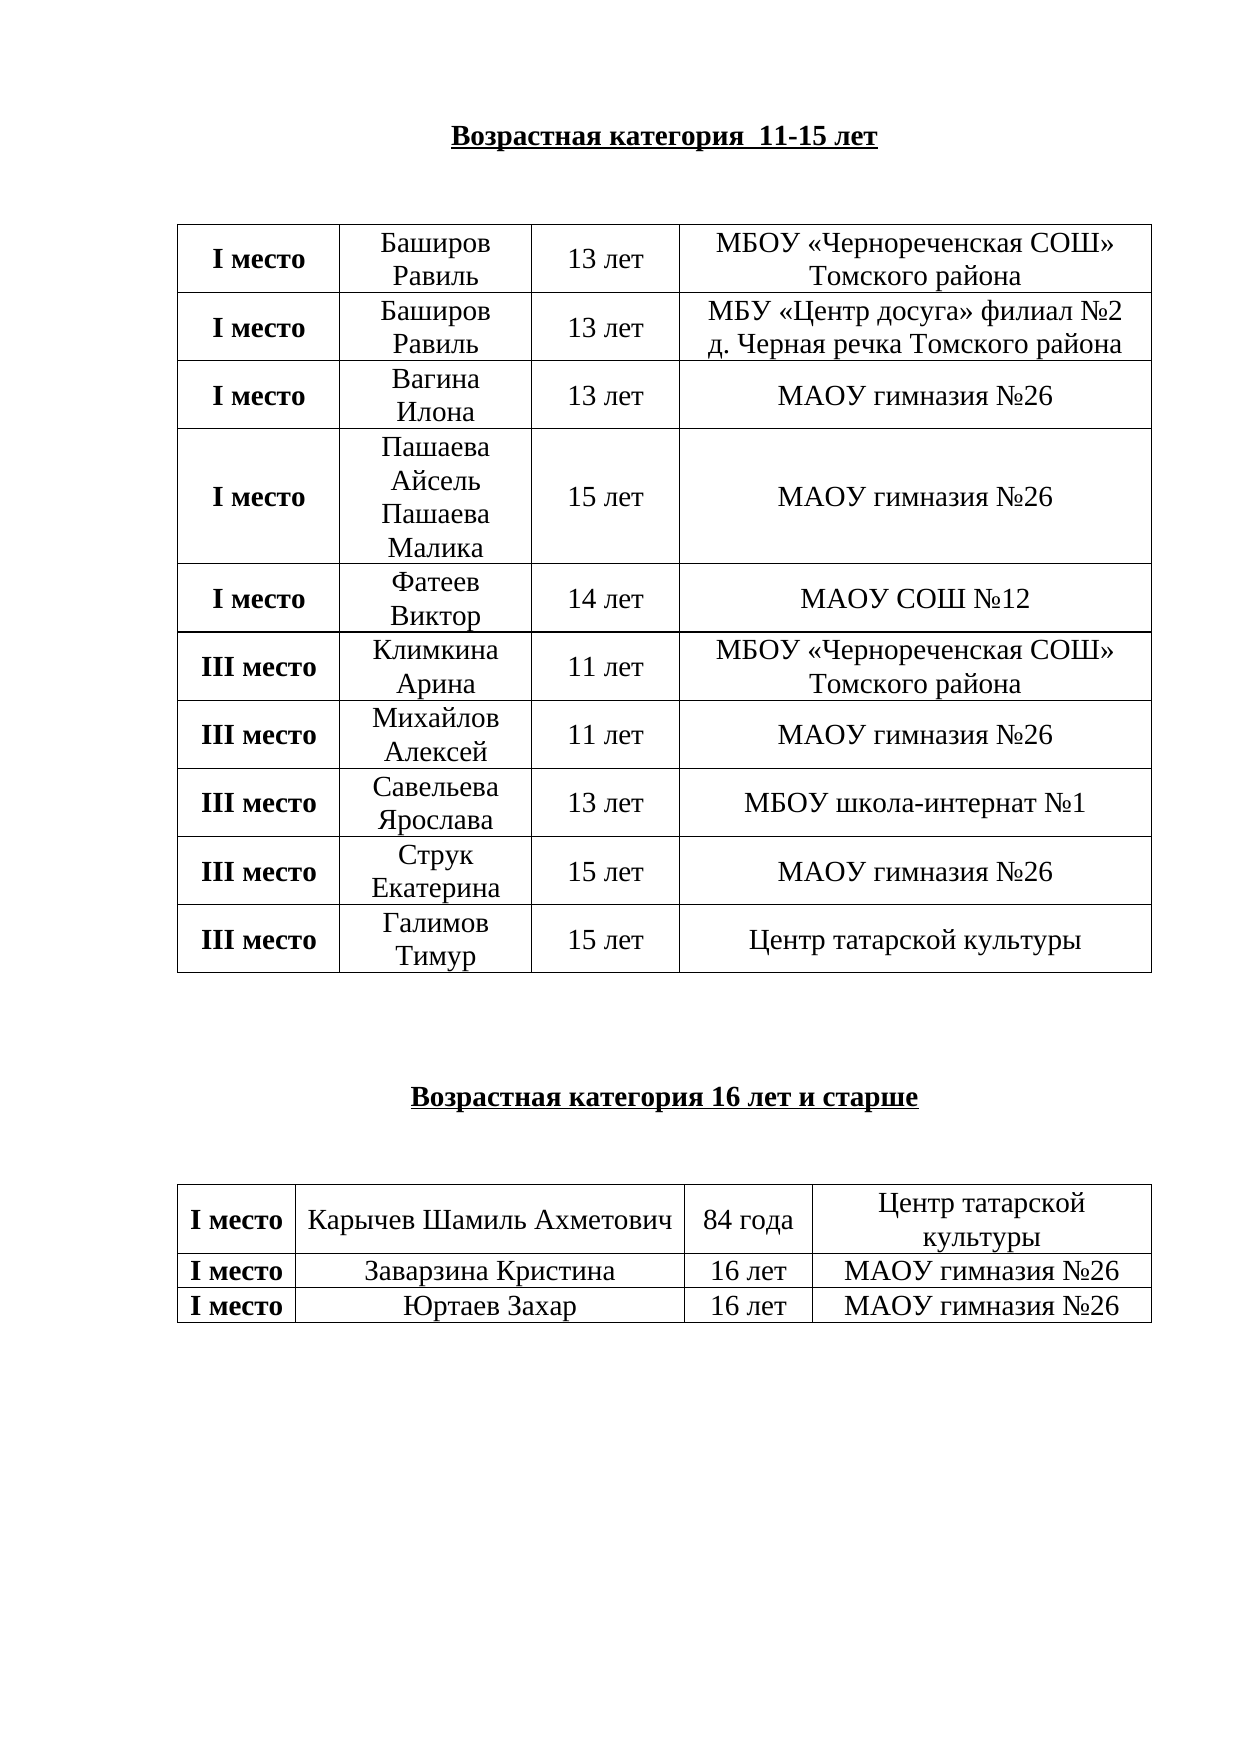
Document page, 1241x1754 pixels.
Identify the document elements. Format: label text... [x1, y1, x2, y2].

table_cell Струк Екатерина [340, 837, 531, 904]
table_cell I место [178, 1288, 295, 1322]
table_cell 16 лет [685, 1288, 812, 1322]
table_cell Вагина Илона [340, 361, 531, 428]
table_header Центр татарской культуры [813, 1185, 1151, 1252]
table_cell 15 лет [532, 905, 679, 972]
table_header 84 года [685, 1185, 812, 1252]
table_cell 13 лет [532, 769, 679, 836]
table_cell III место [178, 769, 339, 836]
table_cell 15 лет [532, 429, 679, 563]
table_cell I место [178, 429, 339, 563]
table_cell 16 лет [685, 1254, 812, 1287]
text Возрастная категория 11-15 лет [177, 118, 1152, 152]
table_header МБОУ «Чернореченская СОШ» Томского района [680, 225, 1151, 292]
table_cell МАОУ гимназия №26 [680, 701, 1151, 768]
table_cell I место [178, 1254, 295, 1287]
table_cell МБОУ школа-интернат №1 [680, 769, 1151, 836]
text Возрастная категория 16 лет и старше [177, 1079, 1152, 1112]
table_cell 14 лет [532, 564, 679, 631]
table_cell I место [178, 564, 339, 631]
table_header 13 лет [532, 225, 679, 292]
table_cell МАОУ гимназия №26 [680, 429, 1151, 563]
table_header I место [178, 225, 339, 292]
table_cell III место [178, 633, 339, 699]
table_cell МАОУ гимназия №26 [680, 837, 1151, 904]
table_cell МАОУ гимназия №26 [813, 1288, 1151, 1322]
table_cell Заварзина Кристина [296, 1254, 684, 1287]
table_cell I место [178, 361, 339, 428]
table_header Карычев Шамиль Ахметович [296, 1185, 684, 1252]
table_cell III место [178, 837, 339, 904]
table_header Баширов Равиль [340, 225, 531, 292]
table_cell Пашаева Айсель Пашаева Малика [340, 429, 531, 563]
table_cell Центр татарской культуры [680, 905, 1151, 972]
table_cell МБОУ «Чернореченская СОШ» Томского района [680, 633, 1151, 699]
table_cell III место [178, 701, 339, 768]
table_cell МАОУ гимназия №26 [680, 361, 1151, 428]
table_cell 15 лет [532, 837, 679, 904]
table_cell Климкина Арина [340, 633, 531, 699]
table_cell МАОУ СОШ №12 [680, 564, 1151, 631]
table_cell I место [178, 293, 339, 360]
table_cell III место [178, 905, 339, 972]
table_cell МБУ «Центр досуга» филиал №2 д. Черная речка Томского района [680, 293, 1151, 360]
table_cell МАОУ гимназия №26 [813, 1254, 1151, 1287]
table_cell Савельева Ярослава [340, 769, 531, 836]
table_cell 13 лет [532, 293, 679, 360]
table_header I место [178, 1185, 295, 1252]
table_cell Михайлов Алексей [340, 701, 531, 768]
table_cell 13 лет [532, 361, 679, 428]
table_cell Баширов Равиль [340, 293, 531, 360]
table_cell Галимов Тимур [340, 905, 531, 972]
table_cell Фатеев Виктор [340, 564, 531, 631]
table_cell 11 лет [532, 701, 679, 768]
table_cell Юртаев Захар [296, 1288, 684, 1322]
table_cell 11 лет [532, 633, 679, 699]
